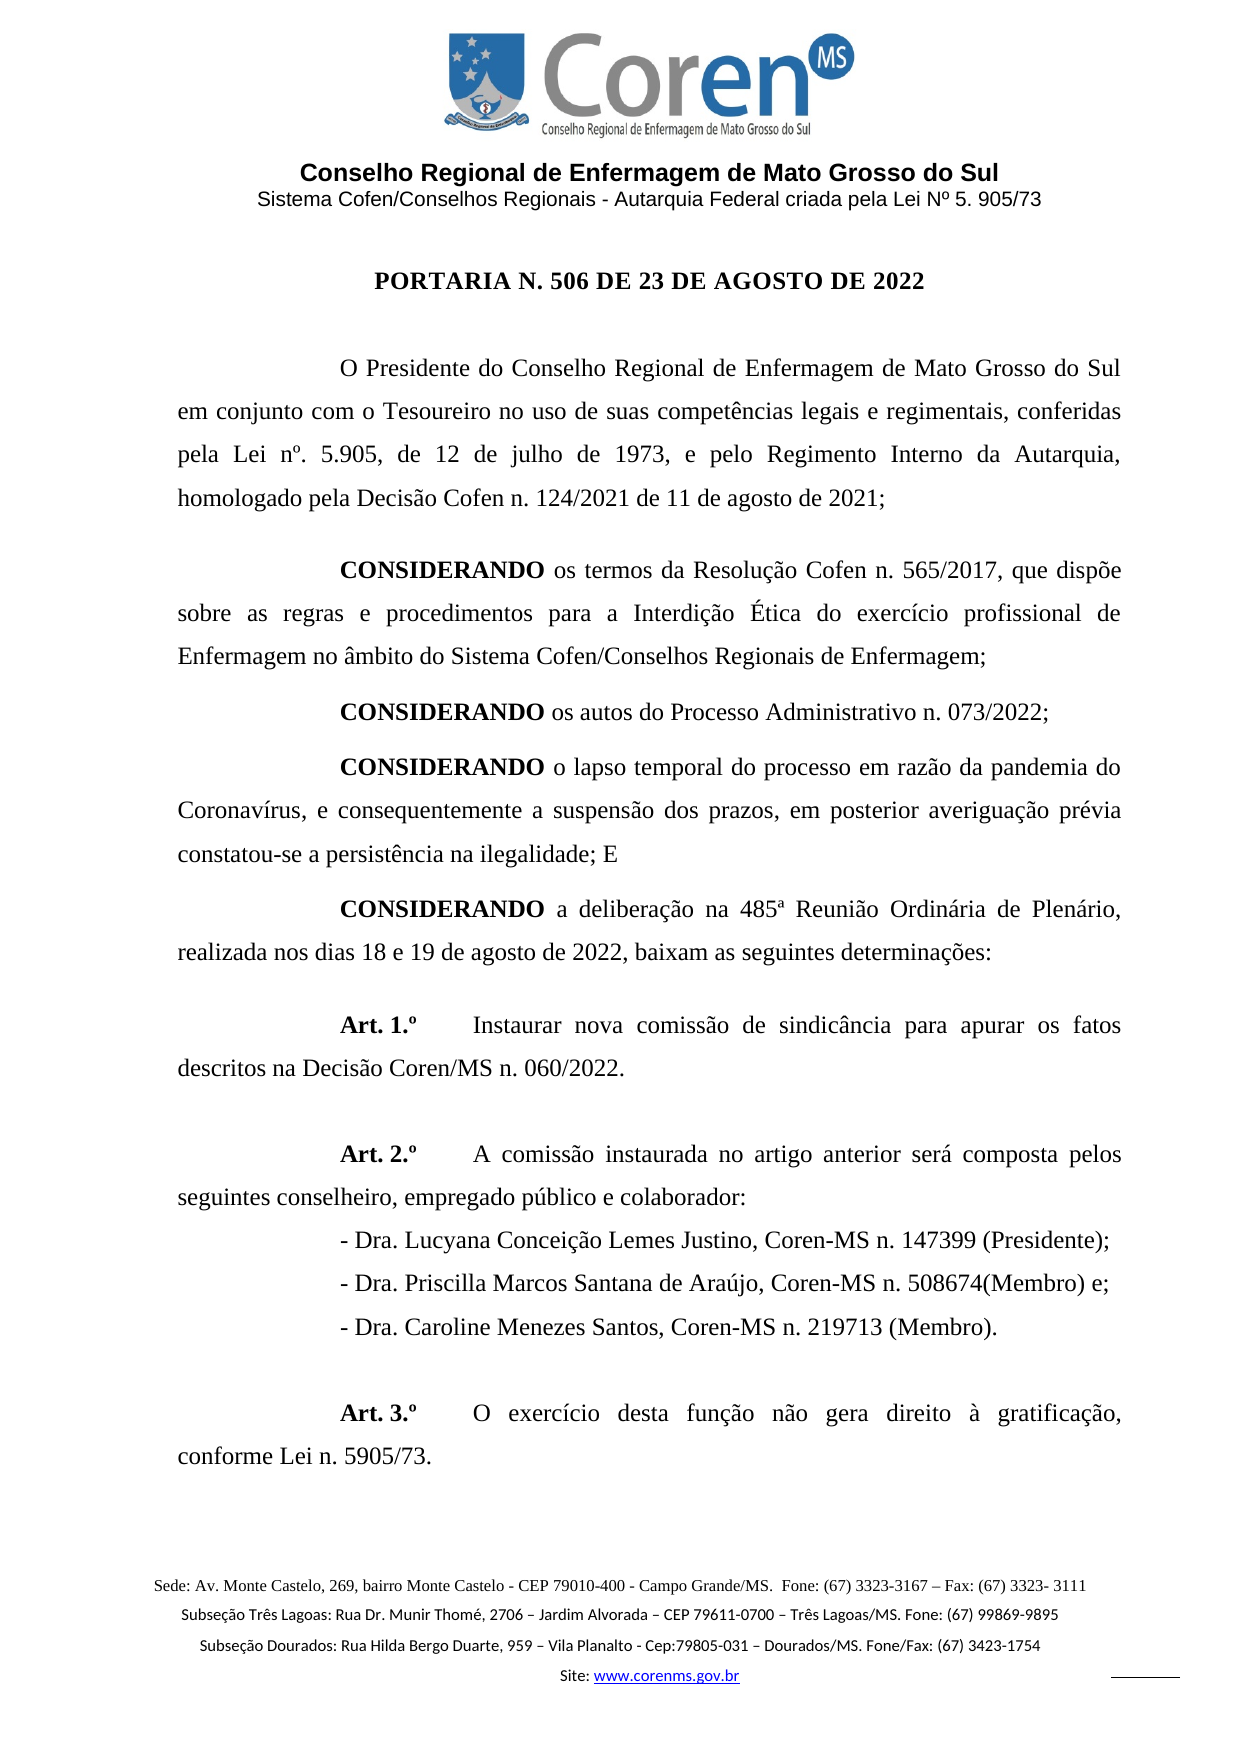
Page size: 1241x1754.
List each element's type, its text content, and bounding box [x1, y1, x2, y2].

list Instaurar nova comissão de sindicância para apurar os fatos descritos na Decisão Coren/MS n. 060/2022. [177, 1010, 1122, 1082]
list O exercício desta função não gera direito à gratificação, conforme Lei n. 5905/73. [177, 1398, 1122, 1470]
text CONSIDERANDO os autos do Processo Administrativo n. 073/2022; [177, 697, 1122, 726]
list - Dra. Caroline Menezes Santos, Coren-MS n. 219713 (Membro). [340, 1312, 1122, 1340]
list - Dra. Priscilla Marcos Santana de Araújo, Coren-MS n. 508674(Membro) e; [340, 1268, 1122, 1297]
text CONSIDERANDO a deliberação na 485ª Reunião Ordinária de Plenário, realizada nos dias 18 e 19 de agosto de 2022, baixam as seguintes determinações: [177, 894, 1122, 966]
list - Dra. Lucyana Conceição Lemes Justino, Coren-MS n. 147399 (Presidente); [340, 1225, 1122, 1254]
list A comissão instaurada no artigo anterior será composta pelos seguintes conselheiro, empregado público e colaborador: [177, 1139, 1122, 1211]
text CONSIDERANDO o lapso temporal do processo em razão da pandemia do Coronavírus, e consequentemente a suspensão dos prazos, em posterior averiguação prévia constatou-se a persistência na ilegalidade; E [177, 752, 1122, 867]
title Portaria n. 506 de 23 de agosto de 2022 [177, 266, 1122, 294]
picture [442, 29, 857, 142]
text CONSIDERANDO os termos da Resolução Cofen n. 565/2017, que dispõe sobre as regras e procedimentos para a Interdição Ética do exercício profissional de Enfermagem no âmbito do Sistema Cofen/Conselhos Regionais de Enfermagem; [177, 555, 1122, 670]
text O Presidente do Conselho Regional de Enfermagem de Mato Grosso do Sul em conjunto com o Tesoureiro no uso de suas competências legais e regimentais, conferidas pela Lei nº. 5.905, de 12 de julho de 1973, e pelo Regimento Interno da Autarquia, homologado pela Decisão Cofen n. 124/2021 de 11 de agosto de 2021; [177, 353, 1122, 511]
